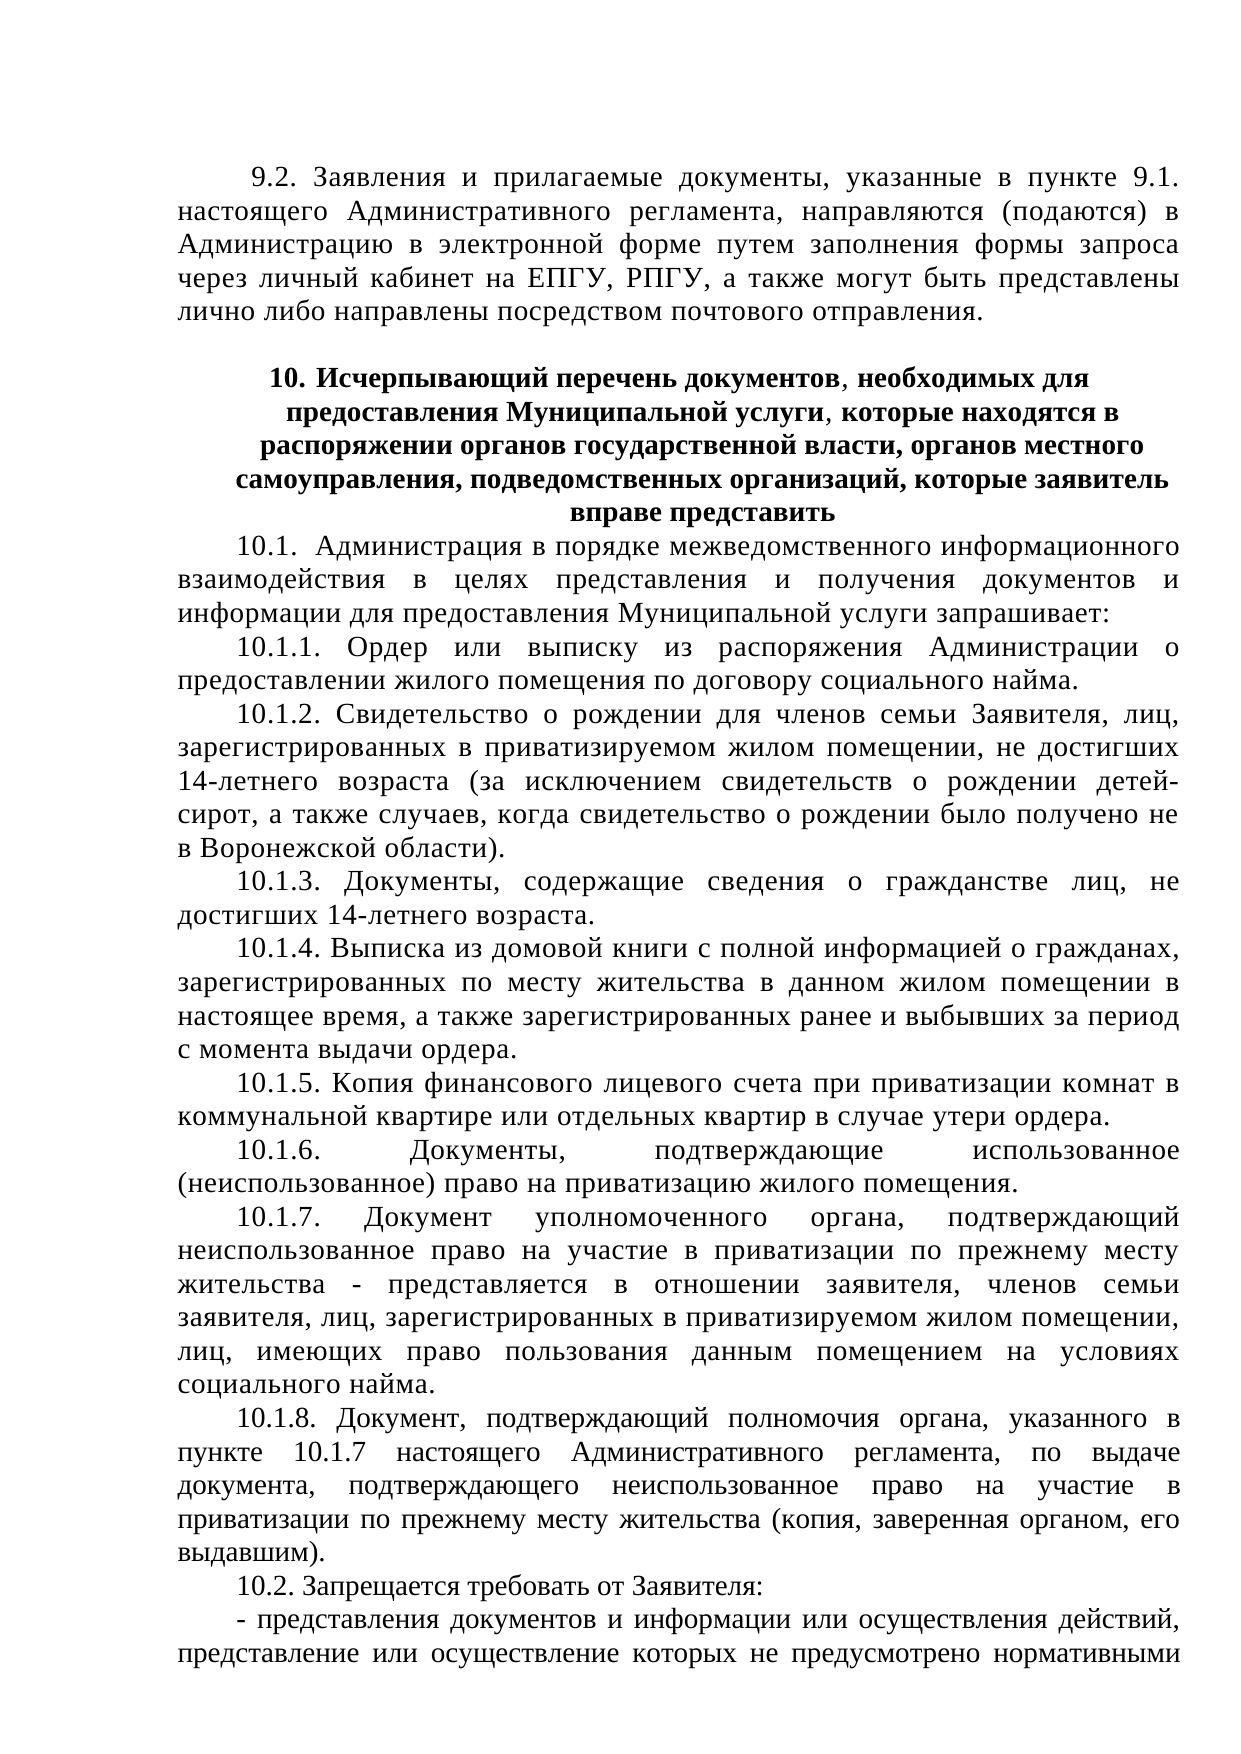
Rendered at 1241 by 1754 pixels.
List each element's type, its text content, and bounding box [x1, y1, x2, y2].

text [177, 1601, 1181, 1668]
text 10.1.6. Документы, подтверждающие использованное (неиспользованное) право на приватизацию жилого помещения. [177, 1132, 1181, 1199]
text 10.1.7. Документ уполномоченного органа, подтверждающий неиспользованное право на участие в приватизации по прежнему месту жительства - представляется в отношении заявителя, членов семьи заявителя, лиц, зарегистрированных в приватизируемом жилом помещении, лиц, имеющих право пользования данным помещением на условиях социального найма. [177, 1199, 1181, 1400]
text 9.2. Заявления и прилагаемые документы, указанные в пункте 9.1. настоящего Административного регламента, направляются (подаются) в Администрацию в электронной форме путем заполнения формы запроса через личный кабинет на ЕПГУ, РПГУ, а также могут быть представлены лично либо направлены посредством почтового отправления. [177, 159, 1181, 327]
text 10.1.2. Свидетельство о рождении для членов семьи Заявителя, лиц, зарегистрированных в приватизируемом жилом помещении, не достигших 14-летнего возраста (за исключением свидетельств о рождении детей-сирот, а также случаев, когда свидетельство о рождении было получено не в Воронежской области). [177, 696, 1181, 863]
text 10.1.1. Ордер или выписку из распоряжения Администрации о предоставлении жилого помещения по договору социального найма. [177, 629, 1181, 696]
text 10.1.5. Копия финансового лицевого счета при приватизации комнат в коммунальной квартире или отдельных квартир в случае утери ордера. [177, 1065, 1181, 1132]
text 10.1.3. Документы, содержащие сведения о гражданстве лиц, не достигших 14-летнего возраста. [177, 863, 1181, 931]
list Администрация в порядке межведомственного информационного взаимодействия в целях представления и получения документов и информации для предоставления Муниципальной услуги запрашивает: [177, 528, 1181, 629]
list Исчерпывающий перечень документов, необходимых для предоставления Муниципальной услуги, которые находятся в распоряжении органов государственной власти, органов местного самоуправления, подведомственных организаций, которые заявитель вправе представить [177, 360, 1181, 528]
list 10.2. Запрещается требовать от Заявителя: [177, 1568, 1181, 1601]
text 10.1.4. Выписка из домовой книги с полной информацией о гражданах, зарегистрированных по месту жительства в данном жилом помещении в настоящее время, а также зарегистрированных ранее и выбывших за период с момента выдачи ордера. [177, 931, 1181, 1065]
text 10.1.8. Документ, подтверждающий полномочия органа, указанного в пункте 10.1.7 настоящего Административного регламента, по выдаче документа, подтверждающего неиспользованное право на участие в приватизации по прежнему месту жительства (копия, заверенная органом, его выдавшим). [177, 1400, 1181, 1568]
